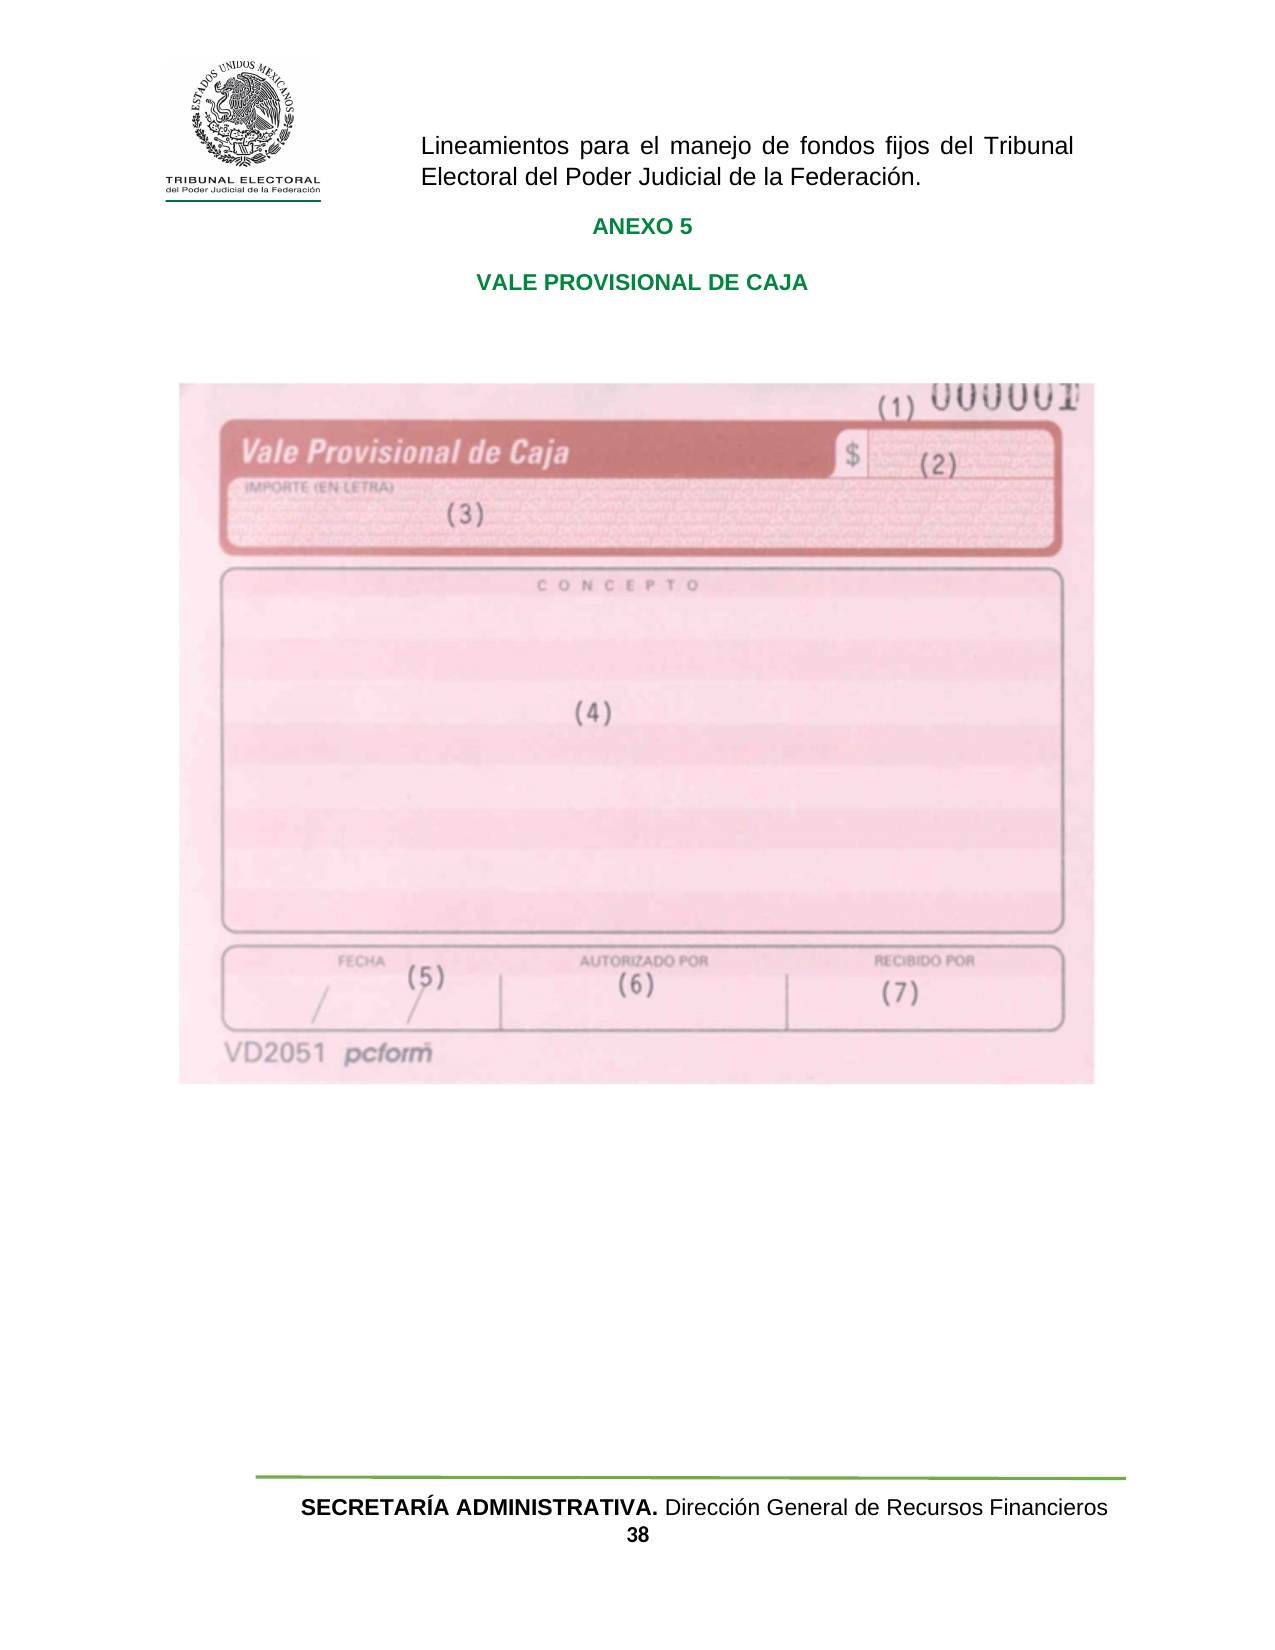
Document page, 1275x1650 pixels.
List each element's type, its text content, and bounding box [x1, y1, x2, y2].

picture [165, 61, 321, 202]
picture [177, 381, 1098, 1086]
text VALE PROVISIONAL DE CAJA [177, 269, 1108, 295]
text ANEXO 5 [177, 213, 1108, 239]
